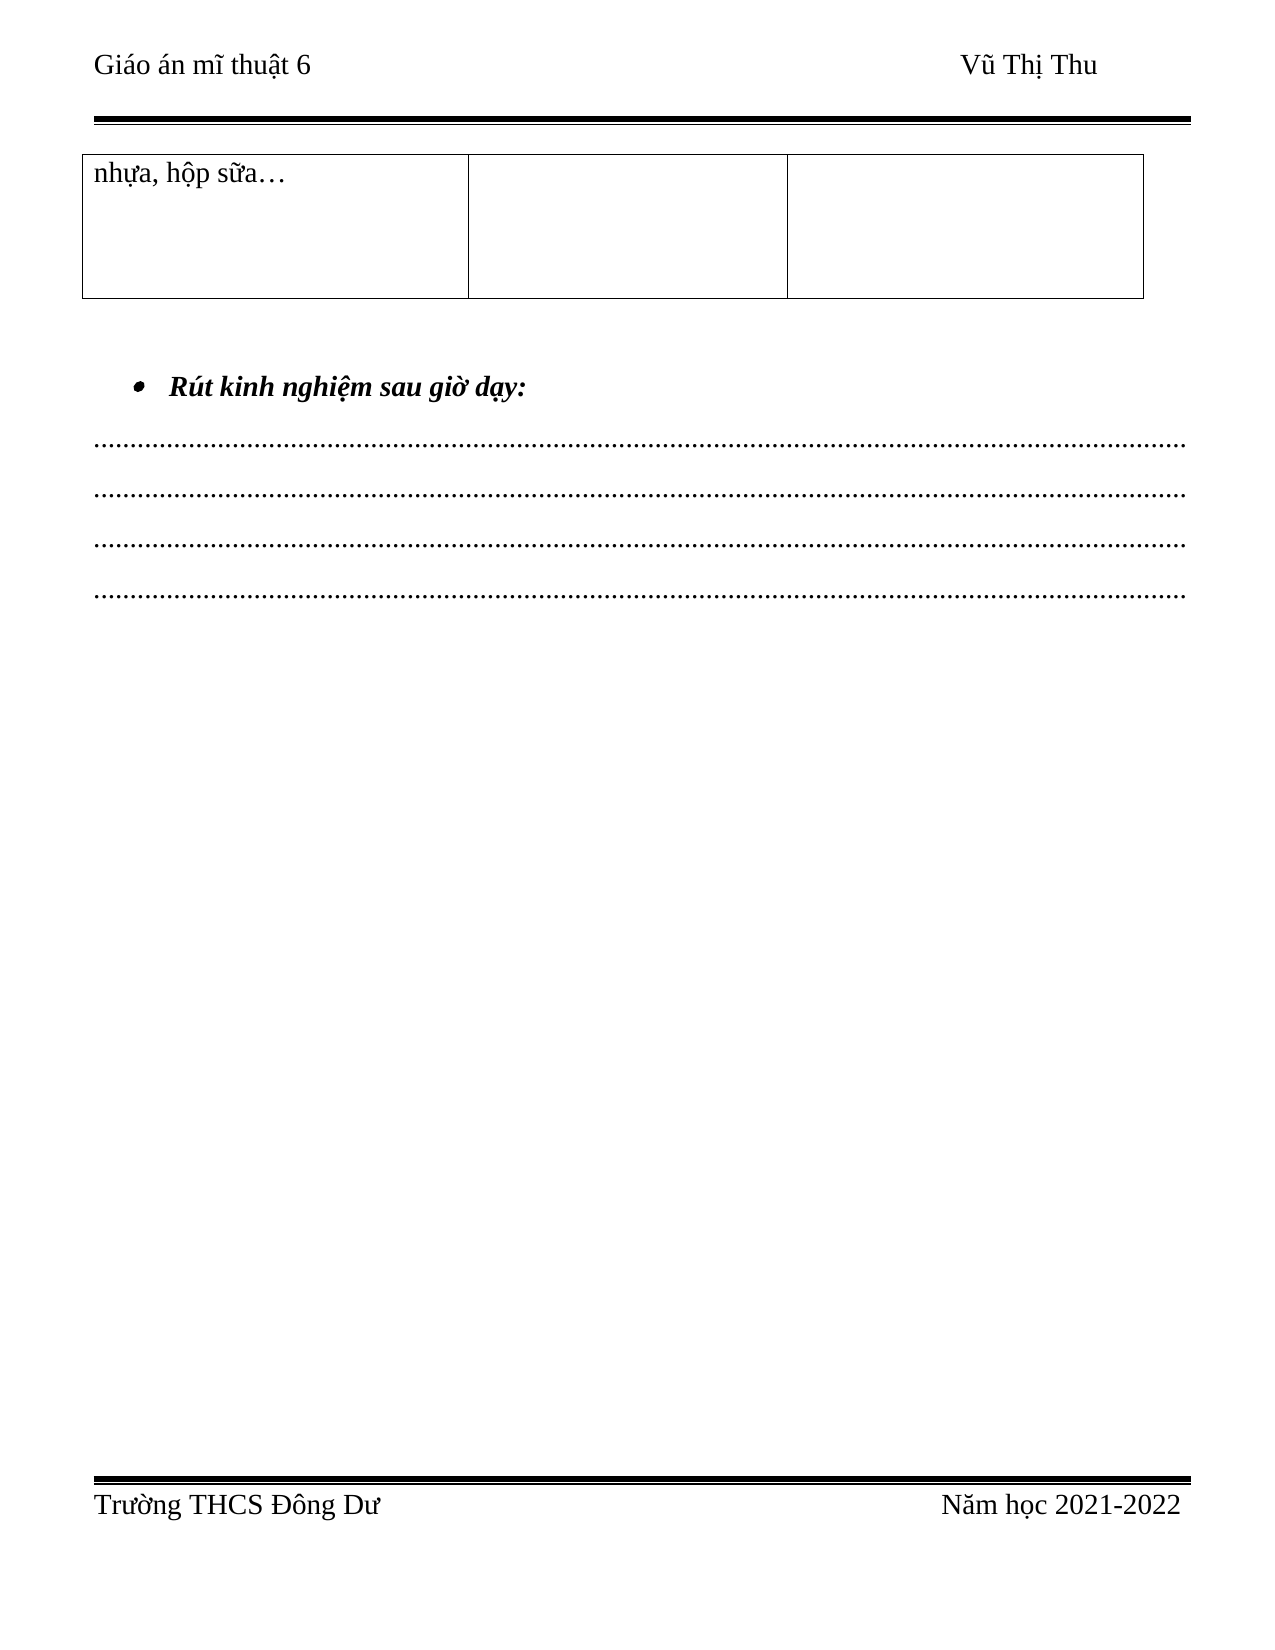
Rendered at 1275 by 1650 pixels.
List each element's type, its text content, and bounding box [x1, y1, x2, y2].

text ........................................................................................................................................................................................................................................................................................................................................................................................................................................................................................................................................................................................................................ [94, 420, 1191, 604]
list Rút kinh nghiệm sau giờ dạy: [131, 369, 1191, 403]
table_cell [788, 155, 1143, 297]
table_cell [469, 155, 787, 297]
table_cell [83, 155, 468, 297]
